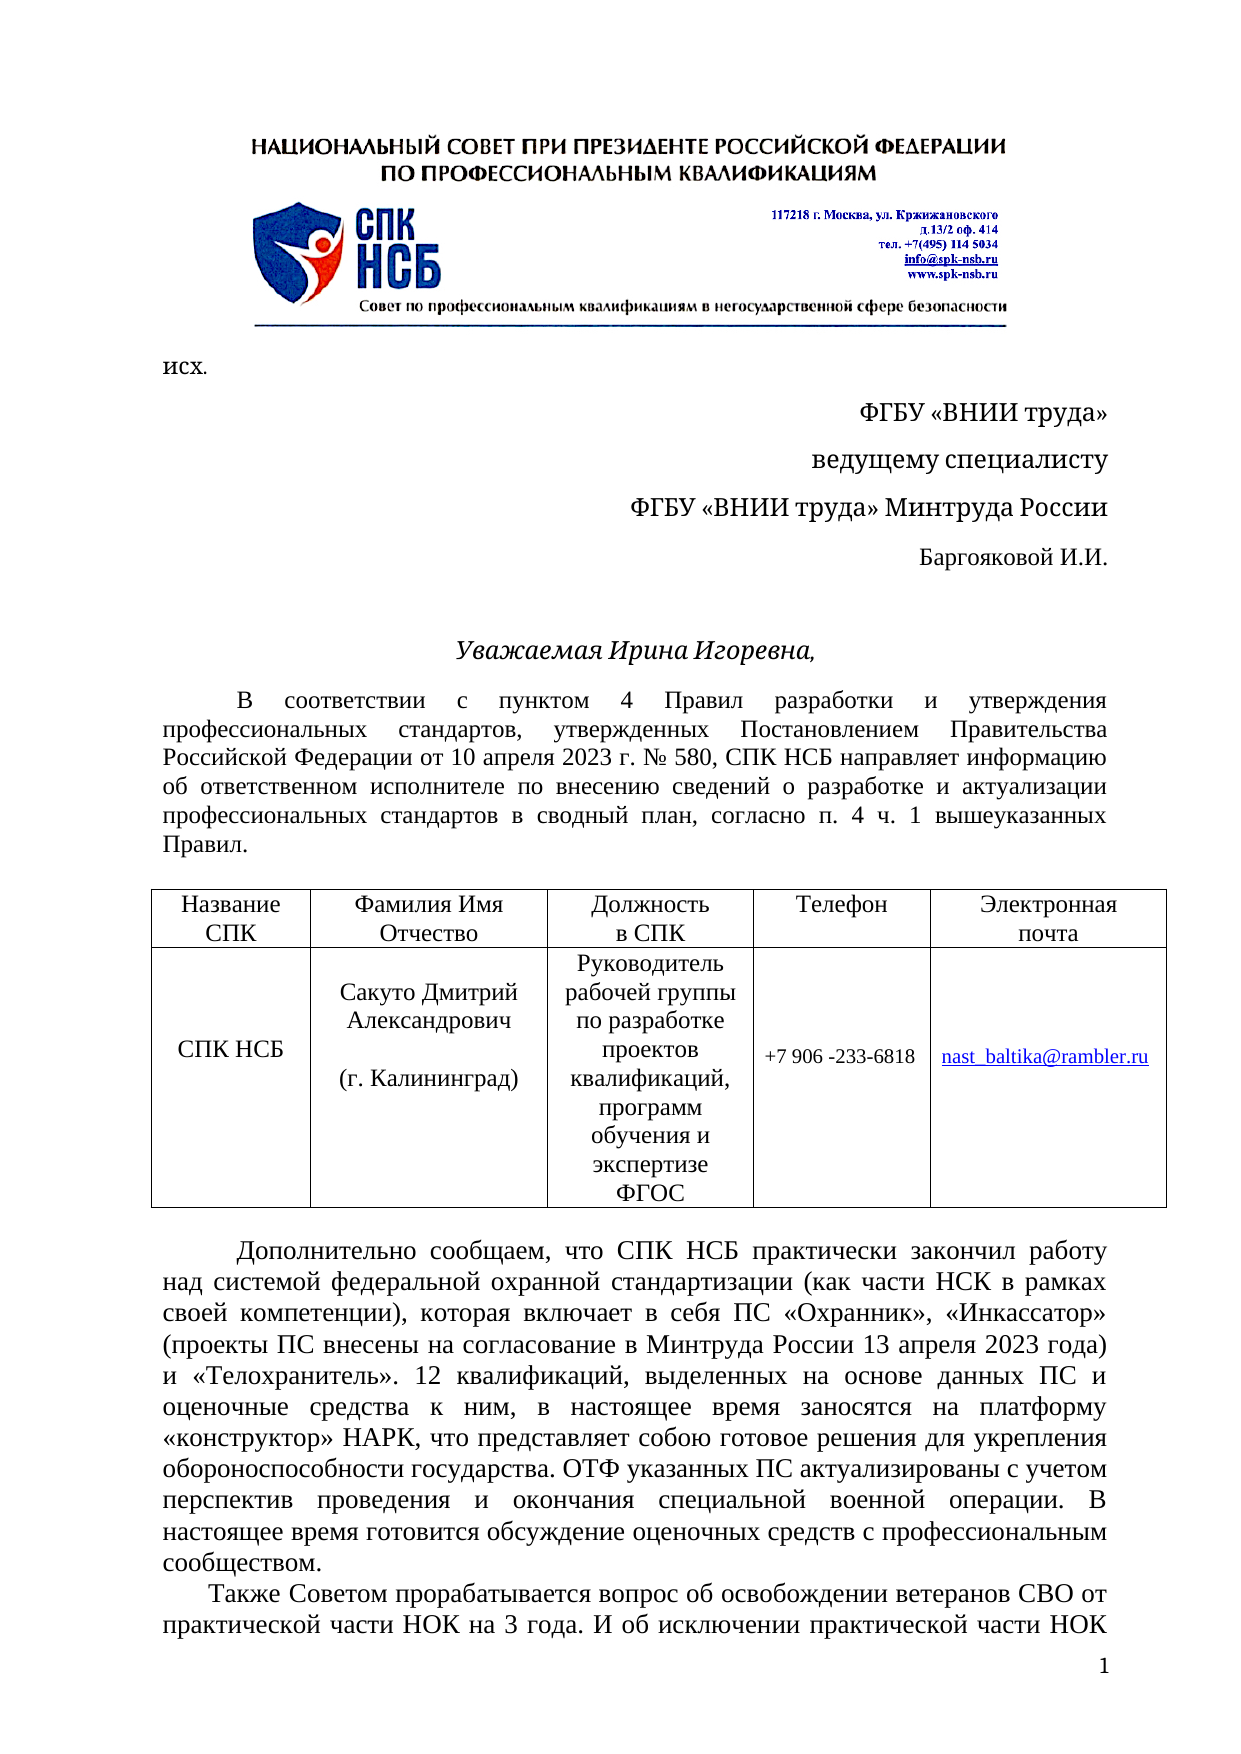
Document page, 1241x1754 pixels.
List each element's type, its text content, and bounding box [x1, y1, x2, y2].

table_header Электронная почта [931, 890, 1166, 947]
table_header Название СПК [152, 890, 310, 947]
text В соответствии с пунктом 4 Правил разработки и утверждения профессиональных стандартов, утвержденных Постановлением Правительства Российской Федерации от 10 апреля 2023 г. № 580, СПК НСБ направляет информацию об ответственном исполнителе по внесению сведений о разработке и актуализации профессиональных стандартов в сводный план, согласно п. 4 ч. 1 вышеуказанных Правил. [162, 685, 1108, 857]
table_cell СПК НСБ [152, 948, 310, 1207]
text Уважаемая Ирина Игоревна, [162, 637, 1108, 666]
table_cell +7 906 -233-6818 [754, 948, 930, 1207]
table_header Должность в СПК [548, 890, 753, 947]
text Дополнительно сообщаем, что СПК НСБ практически закончил работу над системой федеральной охранной стандартизации (как части НСК в рамках своей компетенции), которая включает в себя ПС «Охранник», «Инкассатор» (проекты ПС внесены на согласование в Минтруда России 13 апреля 2023 года) и «Телохранитель». 12 квалификаций, выделенных на основе данных ПС и оценочные средства к ним, в настоящее время заносятся на платформу «конструктор» НАРК, что представляет собою готовое решения для укрепления обороноспособности государства. ОТФ указанных ПС актуализированы с учетом перспектив проведения и окончания специальной военной операции. В настоящее время готовится обсуждение оценочных средств с профессиональным сообществом. [162, 1234, 1108, 1577]
table_cell Руководитель рабочей группы по разработке проектов квалификаций, программ обучения и экспертизе ФГОС [548, 948, 753, 1207]
text ведущему специалисту [162, 446, 1108, 475]
text ФГБУ «ВНИИ труда» [162, 399, 1108, 427]
table_header Фамилия Имя Отчество [311, 890, 547, 947]
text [162, 1577, 1108, 1639]
table_cell nast_baltika@rambler.ru [931, 948, 1166, 1207]
picture [208, 118, 1062, 335]
text исх. [162, 353, 1108, 380]
text Баргояковой И.И. [162, 542, 1108, 571]
table_cell Сакуто Дмитрий Александрович (г. Калининград) [311, 948, 547, 1207]
table_header Телефон [754, 890, 930, 947]
text ФГБУ «ВНИИ труда» Минтруда России [162, 494, 1108, 523]
